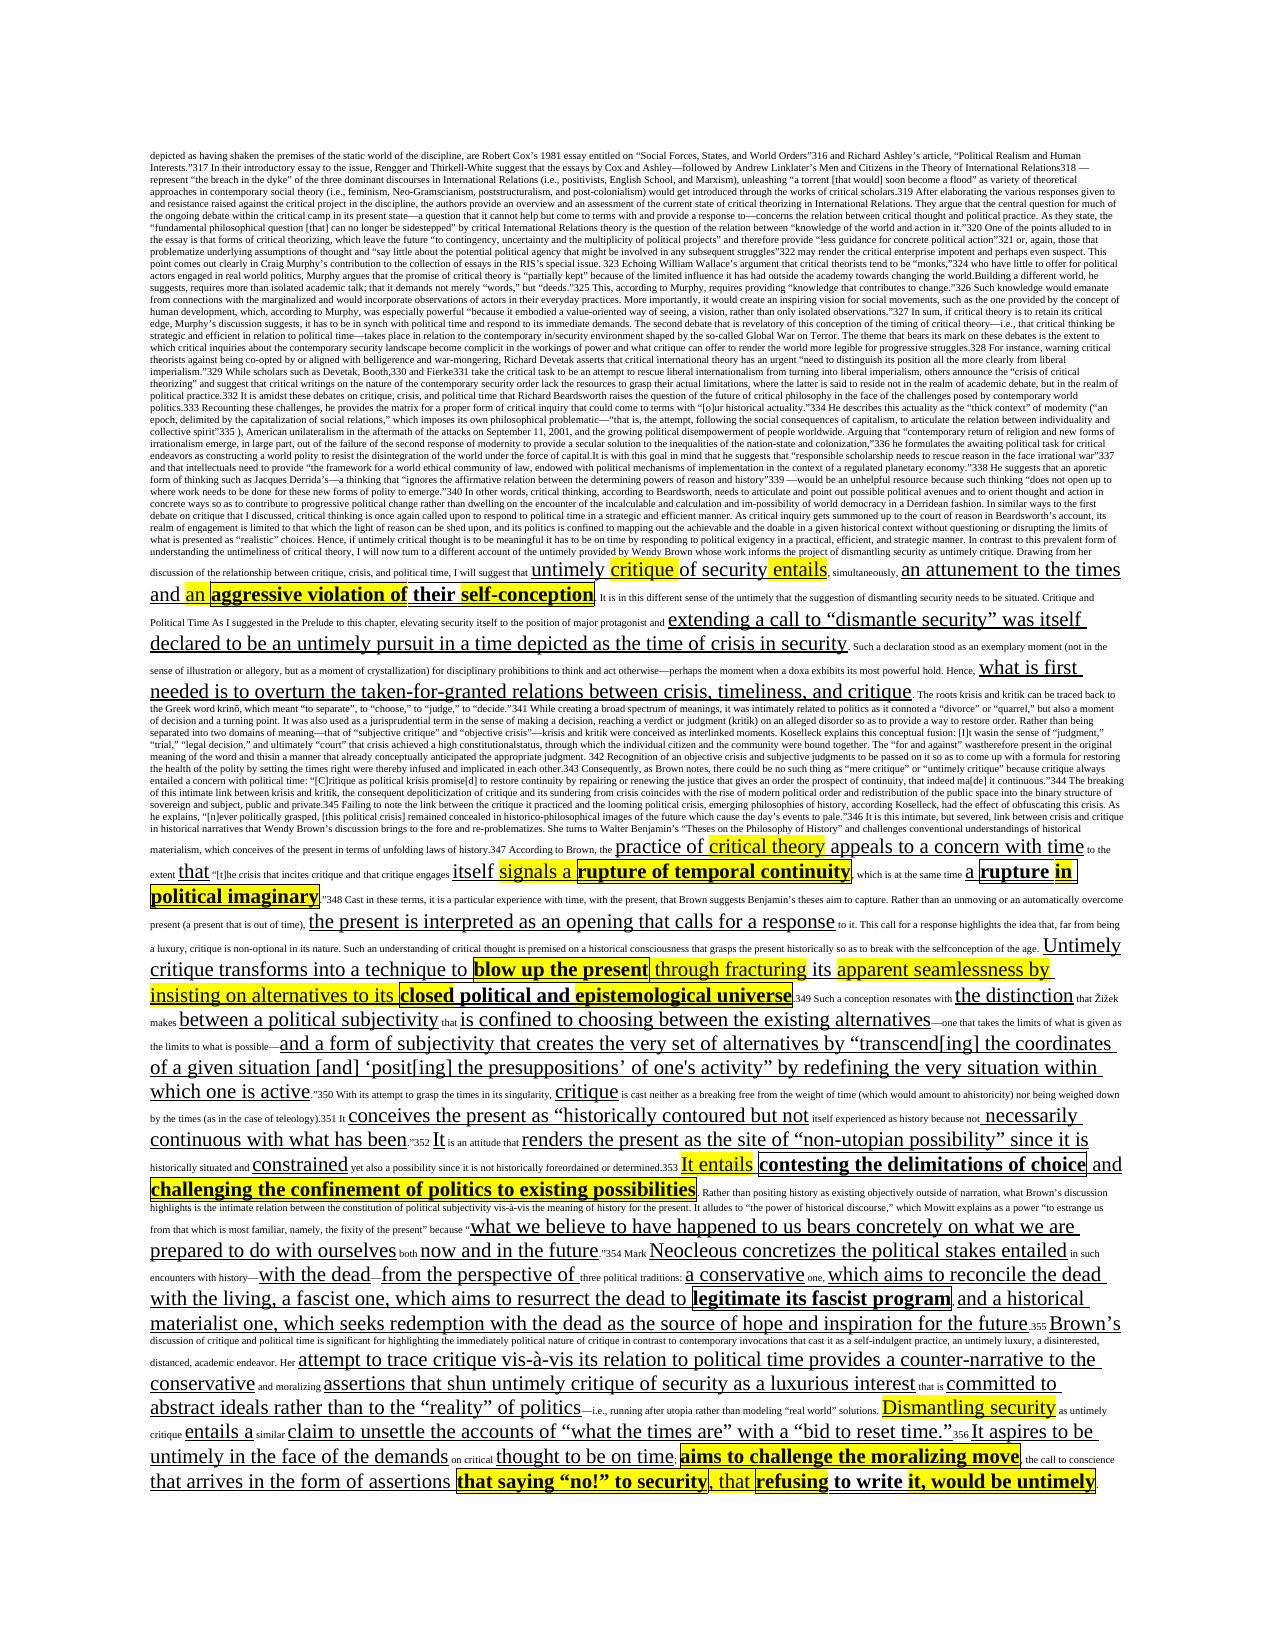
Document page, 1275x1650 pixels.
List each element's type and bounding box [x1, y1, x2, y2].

text [150, 150, 1125, 1493]
